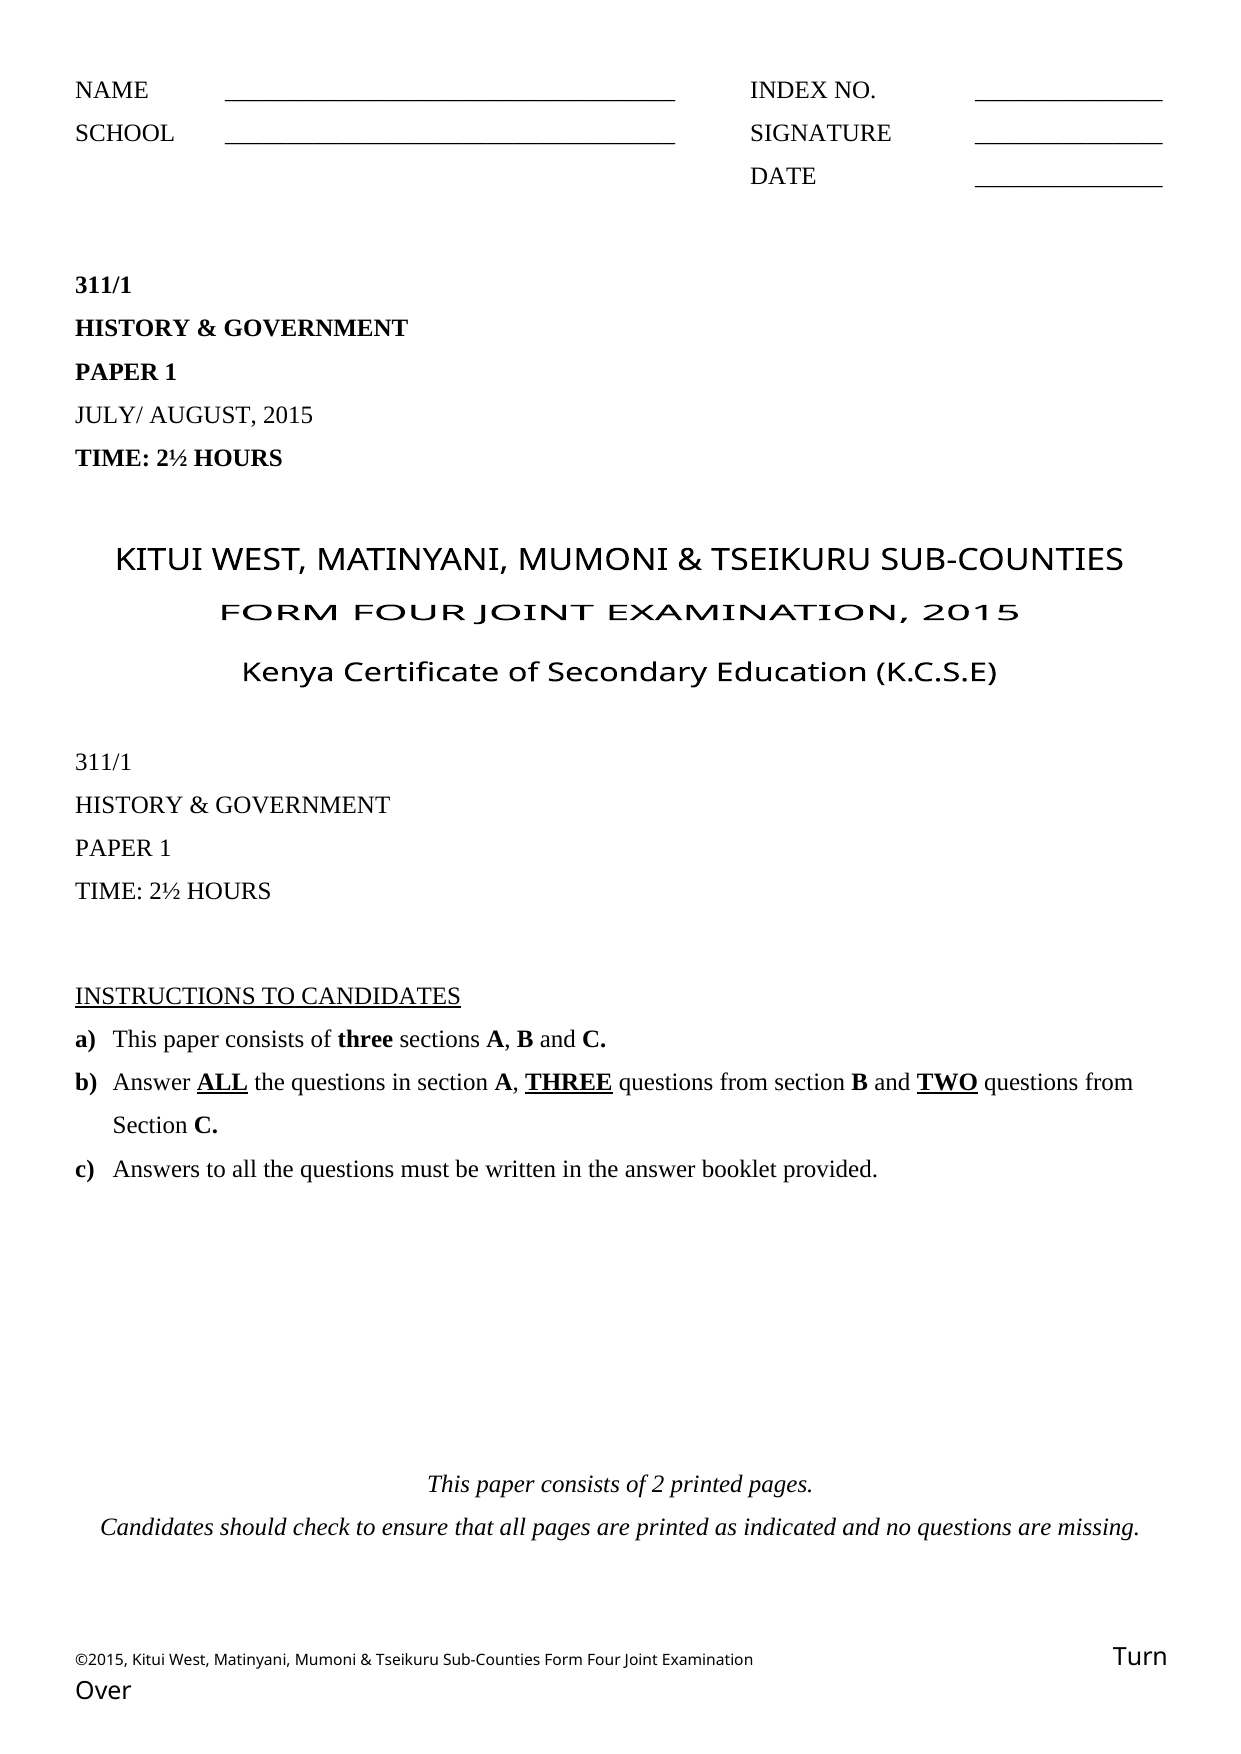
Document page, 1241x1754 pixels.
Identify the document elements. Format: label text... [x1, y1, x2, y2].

text TIME: 2½ HOURS [75, 876, 1165, 905]
text 311/1 [75, 747, 1165, 776]
list Answer ALL the questions in section A, THREE questions from section B and TWO questions from Section C. [75, 1067, 1165, 1139]
text This paper consists of 2 printed pages. [75, 1469, 1165, 1498]
text 311/1 [75, 270, 1165, 299]
text JULY/ AUGUST, 2015 [75, 400, 1165, 428]
text HISTORY & GOVERNMENT [75, 313, 1165, 342]
text TIME: 2½ HOURS [75, 443, 1165, 472]
text PAPER 1 [75, 357, 1165, 385]
text INSTRUCTIONS TO CANDIDATES [75, 981, 1165, 1010]
text PAPER 1 [75, 833, 1165, 862]
text NAME ____________________________________ INDEX NO. _______________ [75, 75, 1165, 104]
list This paper consists of three sections A, B and C. [75, 1024, 1165, 1053]
text Candidates should check to ensure that all pages are printed as indicated and no questions are missing. [75, 1512, 1165, 1541]
list Answers to all the questions must be written in the answer booklet provided. [75, 1154, 1165, 1182]
text SCHOOL ____________________________________ SIGNATURE _______________ DATE _______________ [75, 118, 1165, 190]
text HISTORY & GOVERNMENT [75, 790, 1165, 819]
